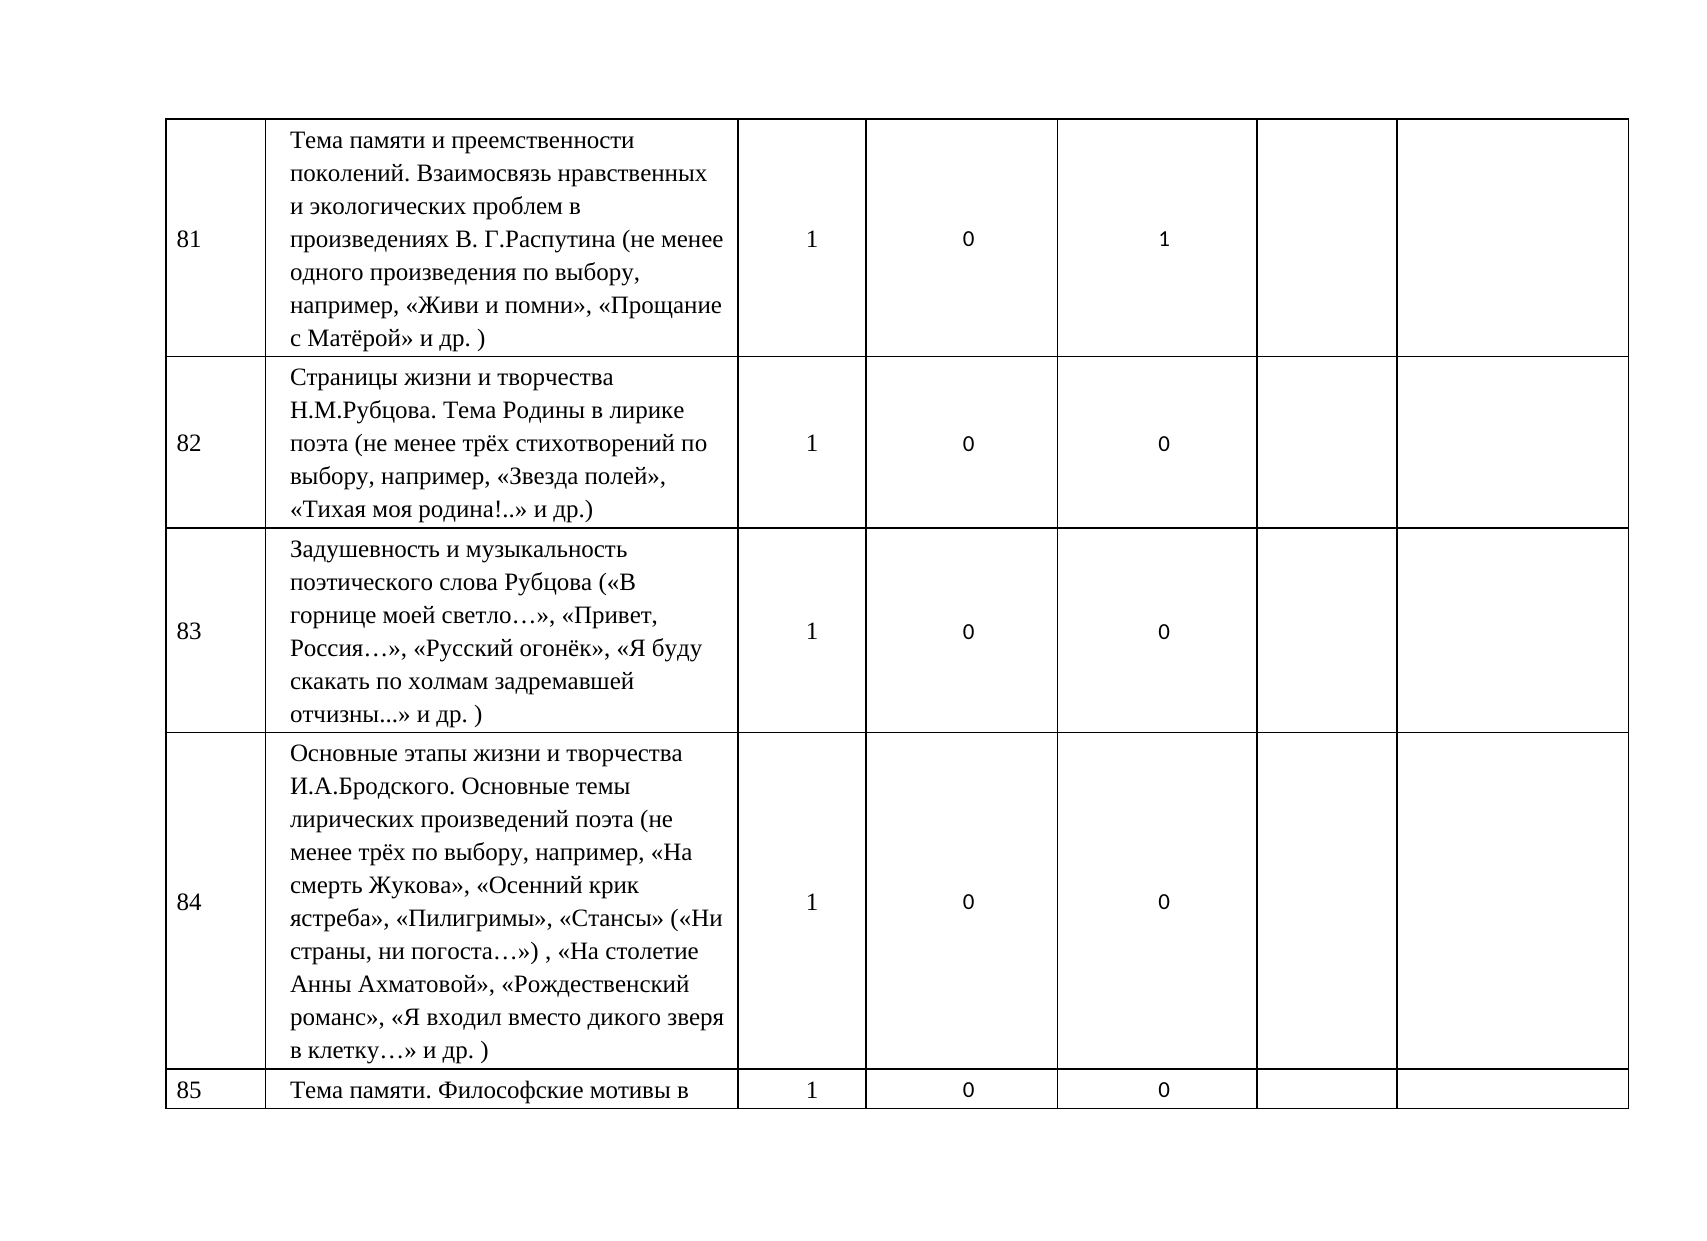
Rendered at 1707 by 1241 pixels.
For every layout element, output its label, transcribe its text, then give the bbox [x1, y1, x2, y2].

table_cell [1258, 733, 1396, 1068]
table_cell 0 [1058, 357, 1256, 527]
table_cell [1258, 1070, 1396, 1107]
table_cell Основные этапы жизни и творчества И.А.Бродского. Основные темы лирических произведений поэта (не менее трёх по выбору, например, «На смерть Жукова», «Осенний крик ястреба», «Пилигримы», «Стансы» («Ни страны, ни погоста…») , «На столетие Анны Ахматовой», «Рождественский романс», «Я входил вместо дикого зверя в клетку…» и др. ) [266, 733, 737, 1068]
table_cell 82 [167, 357, 265, 527]
table_cell 1 [739, 529, 865, 732]
table_cell [1398, 529, 1628, 732]
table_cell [266, 1070, 737, 1107]
table_cell [1398, 1070, 1628, 1107]
table_cell 1 [739, 120, 865, 356]
table_cell Задушевность и музыкальность поэтического слова Рубцова («В горнице моей светло…», «Привет, Россия…», «Русский огонёк», «Я буду скакать по холмам задремавшей отчизны...» и др. ) [266, 529, 737, 732]
table_cell 0 [867, 733, 1057, 1068]
table_cell 1 [739, 1070, 865, 1107]
table_cell 84 [167, 733, 265, 1068]
table_cell 0 [867, 529, 1057, 732]
table_cell 1 [739, 733, 865, 1068]
table_cell [1258, 357, 1396, 527]
table_cell [1398, 733, 1628, 1068]
table_cell [1258, 120, 1396, 356]
table_cell 81 [167, 120, 265, 356]
table_cell 1 [1058, 120, 1256, 356]
table_cell 0 [867, 1070, 1057, 1107]
table_cell [1258, 529, 1396, 732]
table_cell 83 [167, 529, 265, 732]
table_cell 85 [167, 1070, 265, 1107]
table_cell 0 [1058, 529, 1256, 732]
table_cell Страницы жизни и творчества Н.М.Рубцова. Тема Родины в лирике поэта (не менее трёх стихотворений по выбору, например, «Звезда полей», «Тихая моя родина!..» и др.) [266, 357, 737, 527]
table_cell Тема памяти и преемственности поколений. Взаимосвязь нравственных и экологических проблем в произведениях В. Г.Распутина (не менее одного произведения по выбору, например, «Живи и помни», «Прощание с Матёрой» и др. ) [266, 120, 737, 356]
table_cell 0 [867, 120, 1057, 356]
table_cell 0 [867, 357, 1057, 527]
table_cell 1 [739, 357, 865, 527]
table_cell [1398, 357, 1628, 527]
table_cell [1398, 120, 1628, 356]
table_cell 0 [1058, 1070, 1256, 1107]
table_cell 0 [1058, 733, 1256, 1068]
